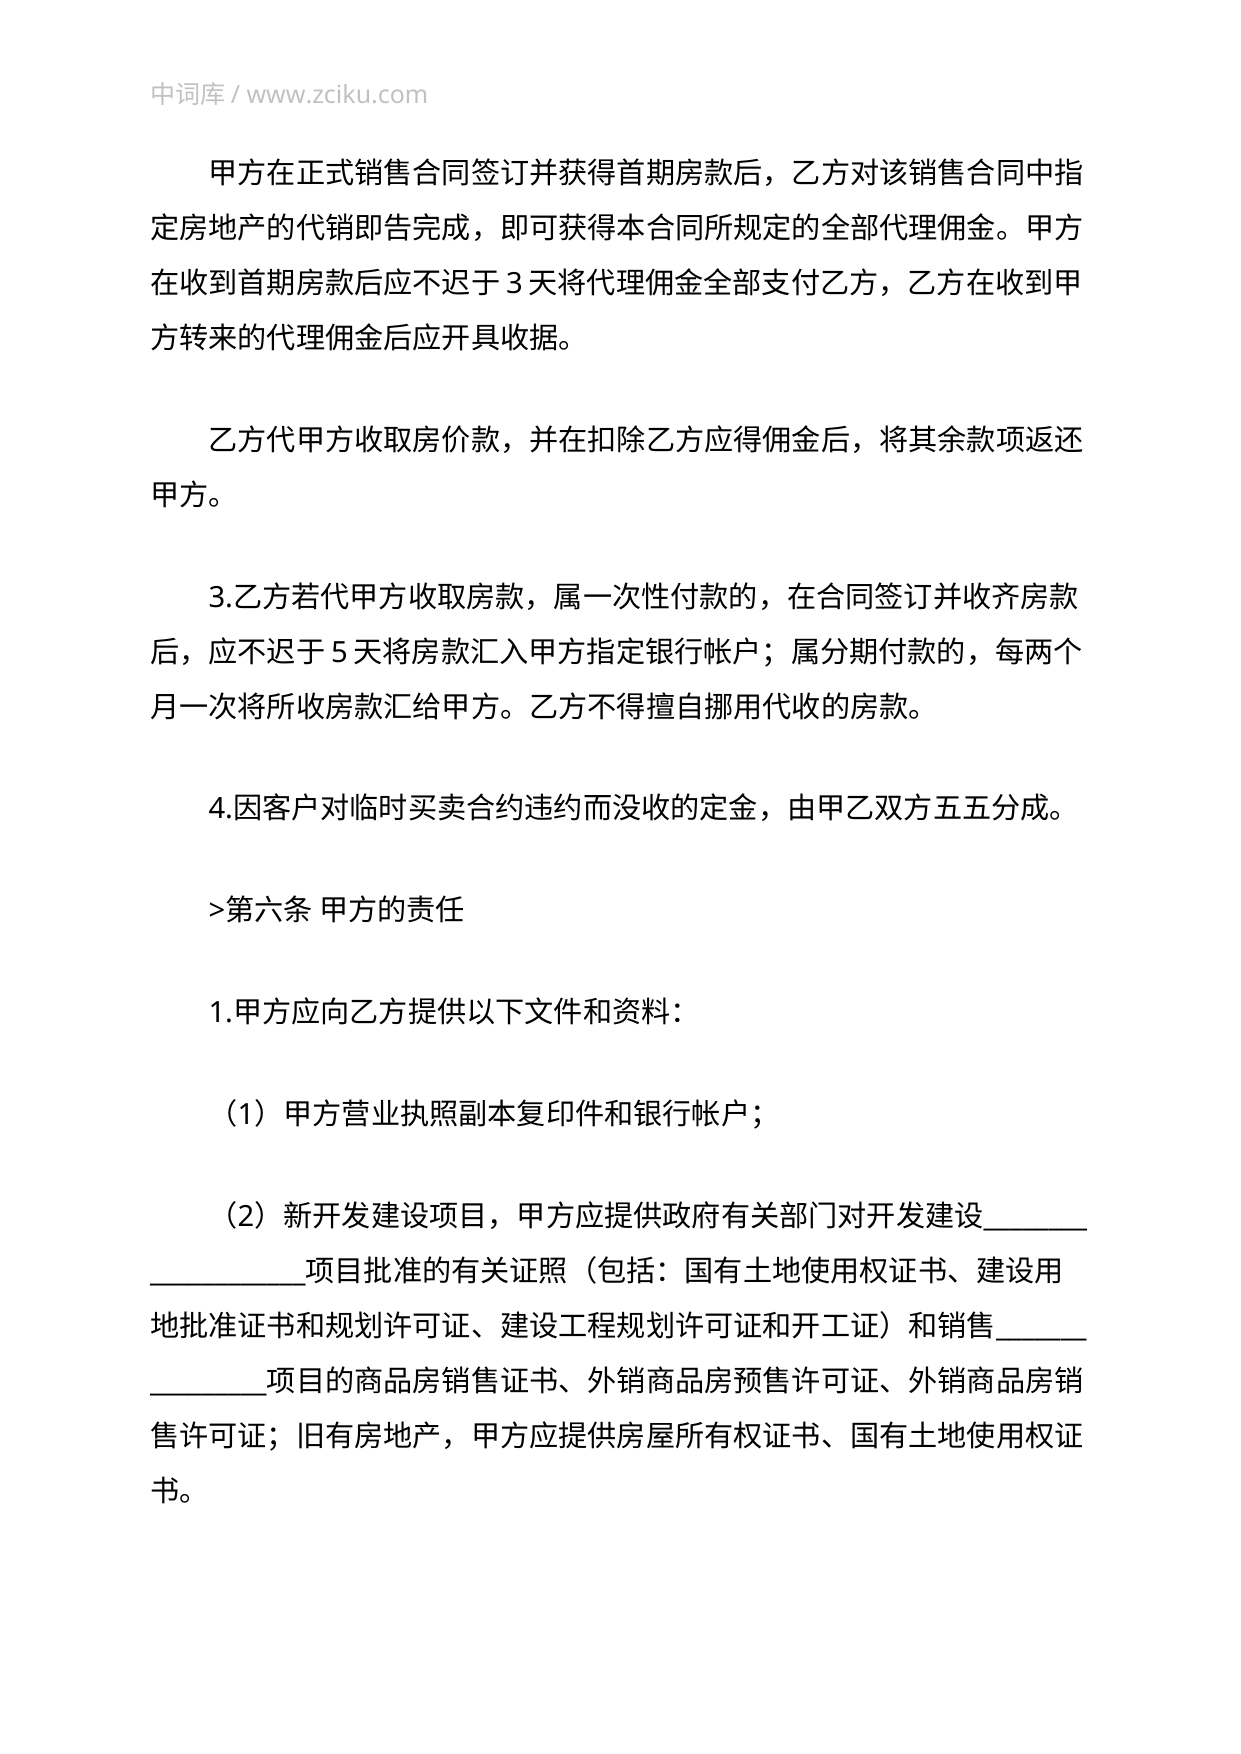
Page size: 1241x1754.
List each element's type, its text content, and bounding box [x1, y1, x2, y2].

text （2）新开发建设项目，甲方应提供政府有关部门对开发建设____________________项目批准的有关证照（包括：国有土地使用权证书、建设用地批准证书和规划许可证、建设工程规划许可证和开工证）和销售________________项目的商品房销售证书、外销商品房预售许可证、外销商品房销售许可证；旧有房地产，甲方应提供房屋所有权证书、国有土地使用权证书。 [150, 1193, 1090, 1510]
text 4.因客户对临时买卖合约违约而没收的定金，由甲乙双方五五分成。 [150, 785, 1090, 827]
text 乙方代甲方收取房价款，并在扣除乙方应得佣金后，将其余款项返还甲方。 [150, 417, 1090, 514]
text 3.乙方若代甲方收取房款，属一次性付款的，在合同签订并收齐房款后，应不迟于5天将房款汇入甲方指定银行帐户；属分期付款的，每两个月一次将所收房款汇给甲方。乙方不得擅自挪用代收的房款。 [150, 573, 1090, 726]
text （1）甲方营业执照副本复印件和银行帐户； [150, 1091, 1090, 1133]
text 1.甲方应向乙方提供以下文件和资料： [150, 989, 1090, 1031]
text 甲方在正式销售合同签订并获得首期房款后，乙方对该销售合同中指定房地产的代销即告完成，即可获得本合同所规定的全部代理佣金。甲方在收到首期房款后应不迟于3天将代理佣金全部支付乙方，乙方在收到甲方转来的代理佣金后应开具收据。 [150, 150, 1090, 357]
text >第六条 甲方的责任 [150, 887, 1090, 929]
